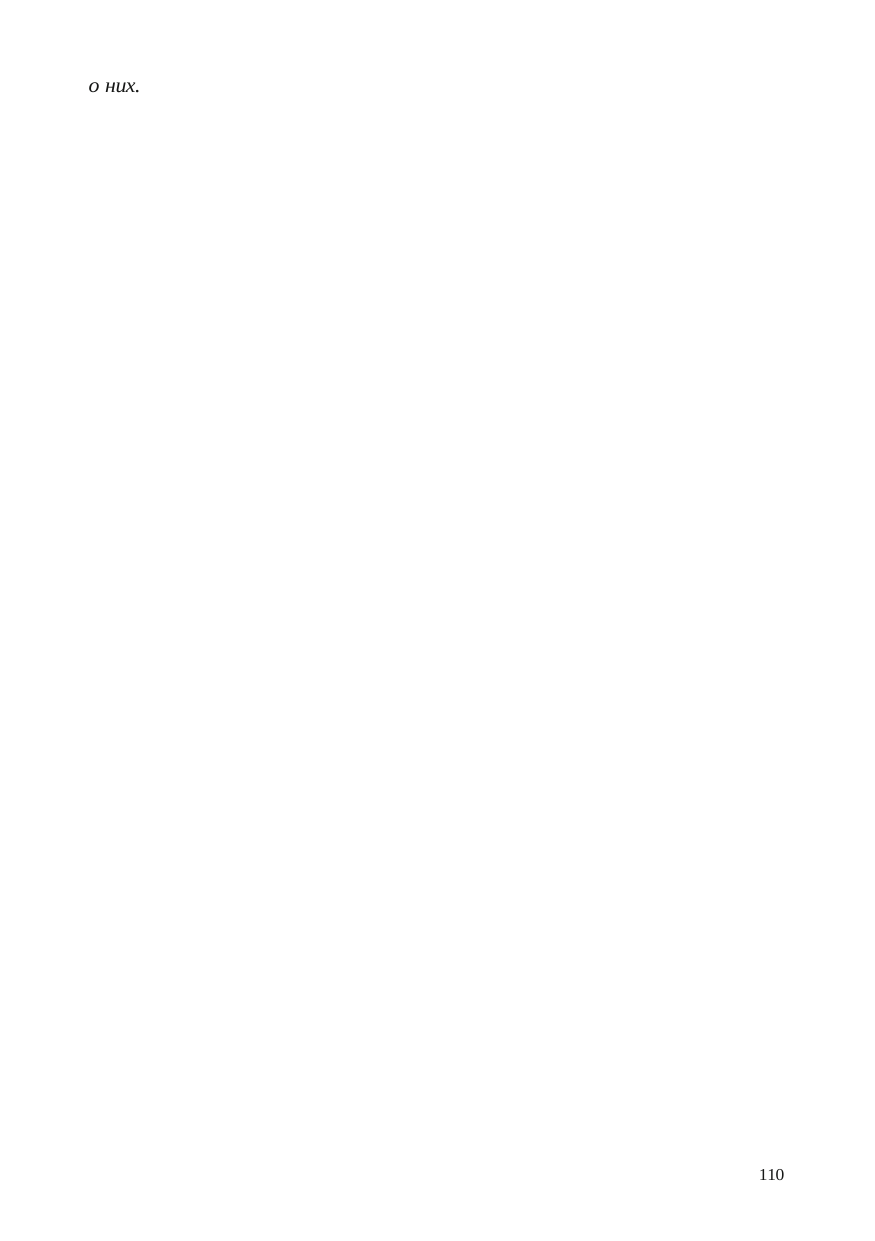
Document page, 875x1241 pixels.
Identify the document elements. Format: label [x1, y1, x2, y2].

text [88, 73, 791, 97]
